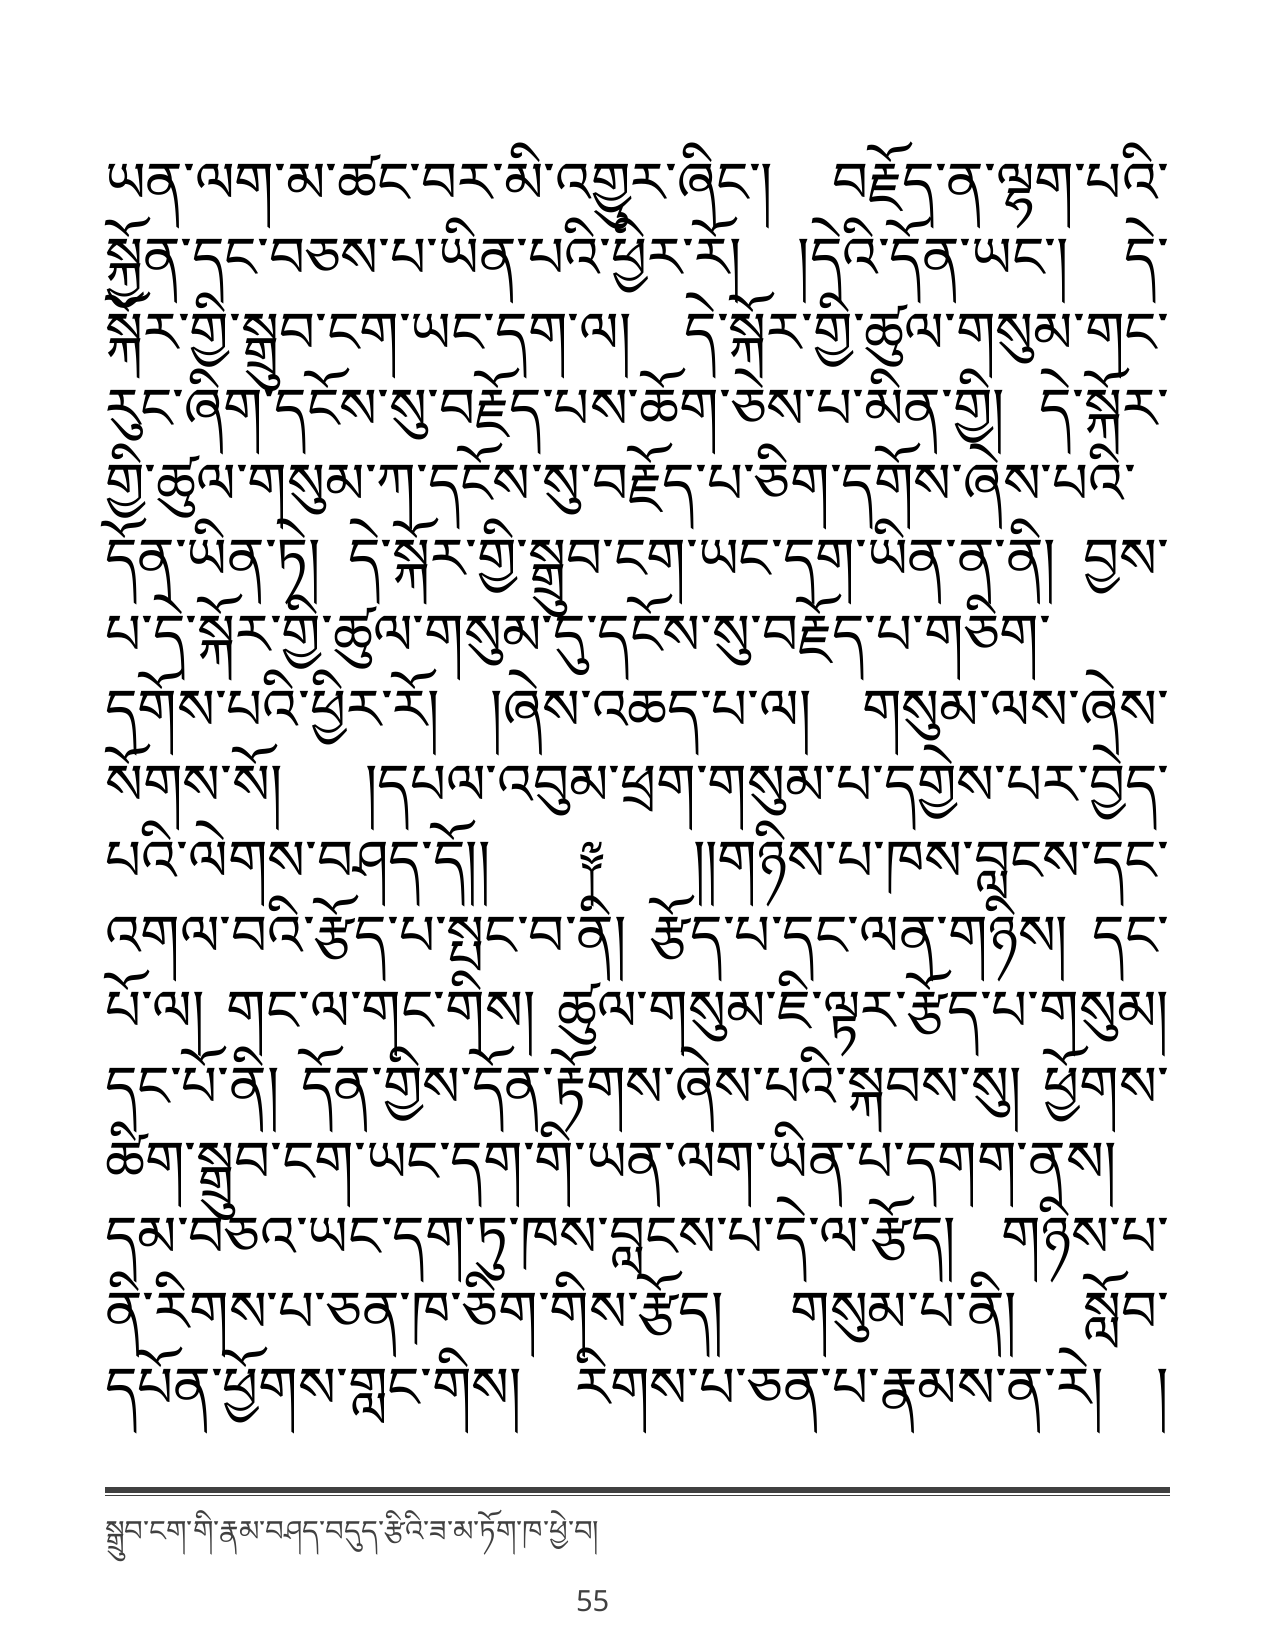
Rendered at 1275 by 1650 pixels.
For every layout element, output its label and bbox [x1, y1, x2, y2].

text [105, 150, 1170, 1421]
